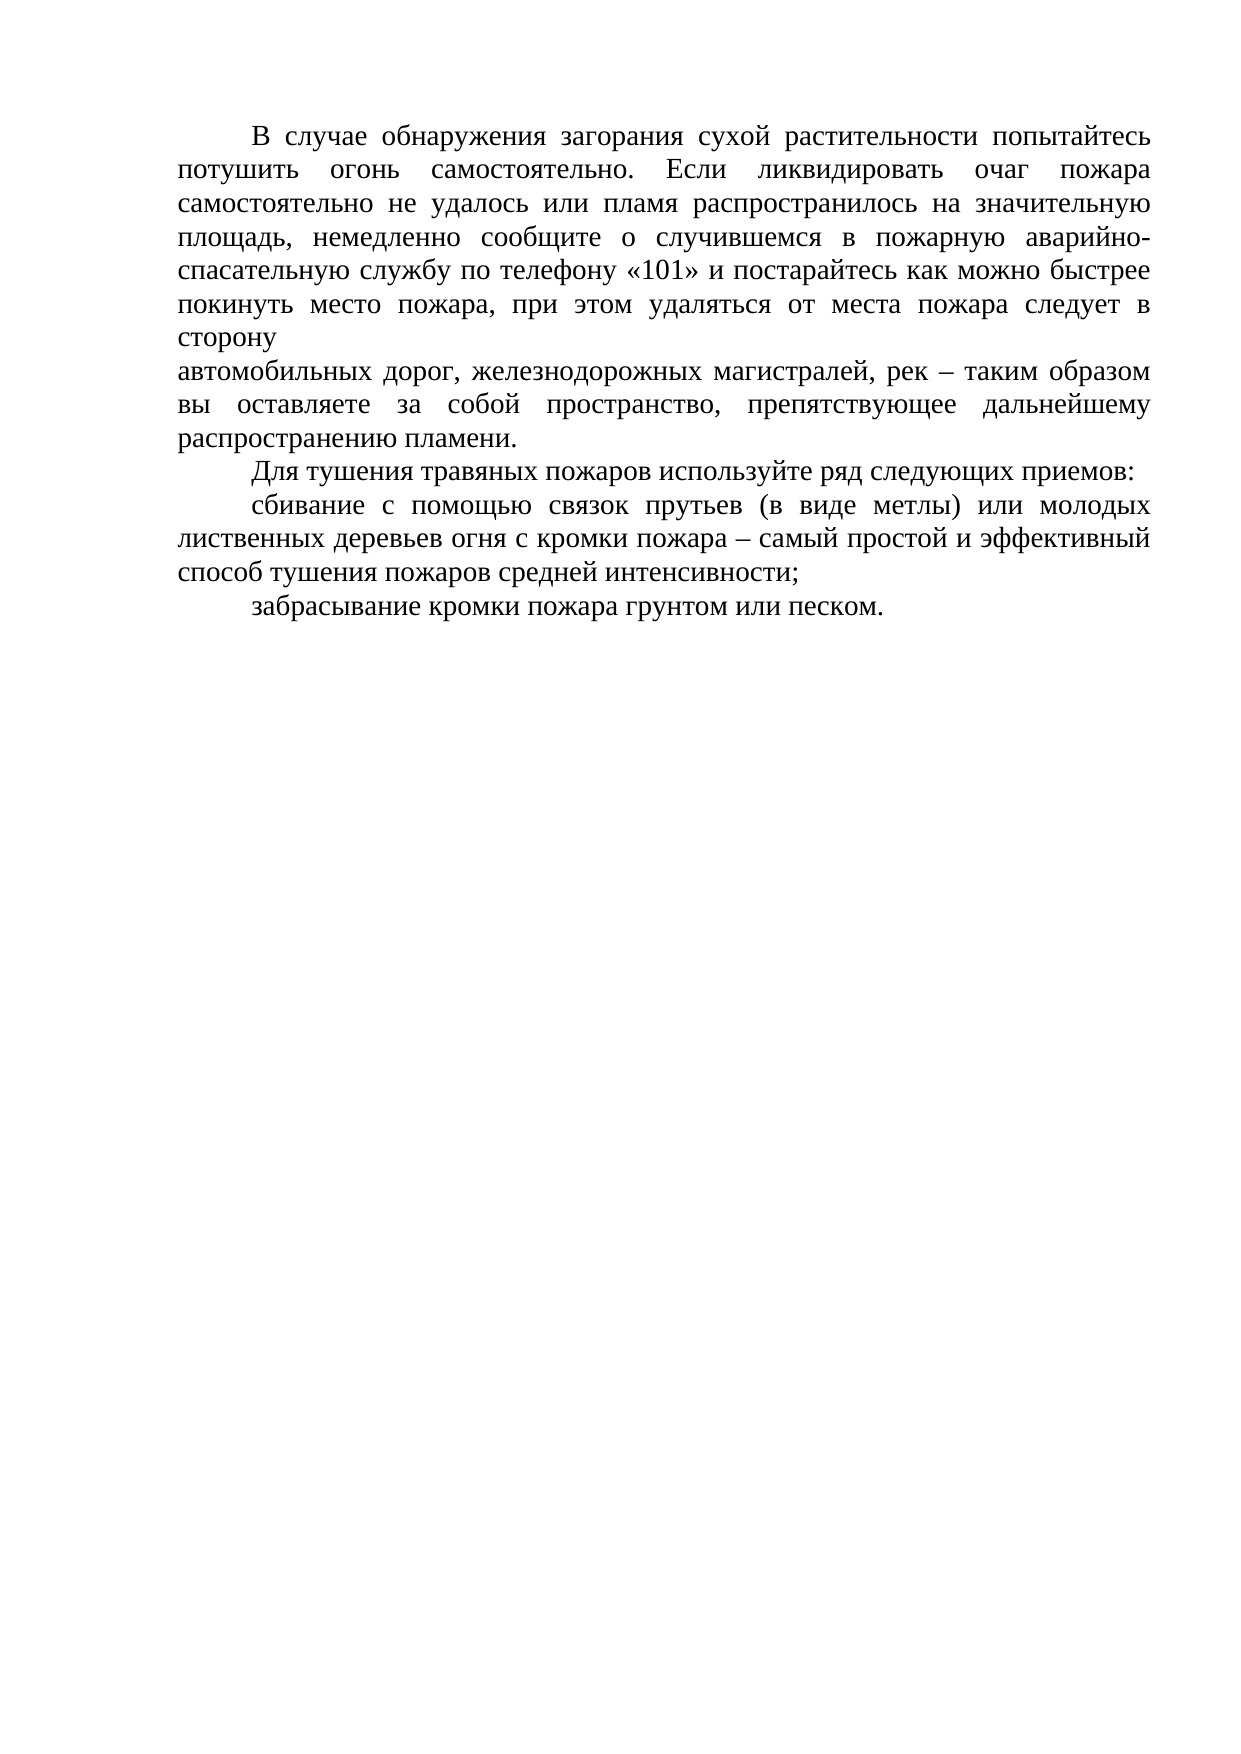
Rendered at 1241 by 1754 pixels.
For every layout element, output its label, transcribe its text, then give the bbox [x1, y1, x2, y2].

text автомобильных дорог, железнодорожных магистралей, рек – таким образом вы оставляете за собой пространство, препятствующее дальнейшему распространению пламени. [177, 353, 1152, 453]
text В случае обнаружения загорания сухой растительности попытайтесь потушить огонь самостоятельно. Если ликвидировать очаг пожара самостоятельно не удалось или пламя распространилось на значительную площадь, немедленно сообщите о случившемся в пожарную аварийно-спасательную службу по телефону «101» и постарайтесь как можно быстрее покинуть место пожара, при этом удаляться от места пожара следует в сторону [177, 118, 1152, 353]
text Для тушения травяных пожаров используйте ряд следующих приемов: [177, 453, 1152, 487]
text сбивание с помощью связок прутьев (в виде метлы) или молодых лиственных деревьев огня с кромки пожара – самый простой и эффективный способ тушения пожаров средней интенсивности; [177, 487, 1152, 588]
text забрасывание кромки пожара грунтом или песком. [177, 588, 1152, 621]
